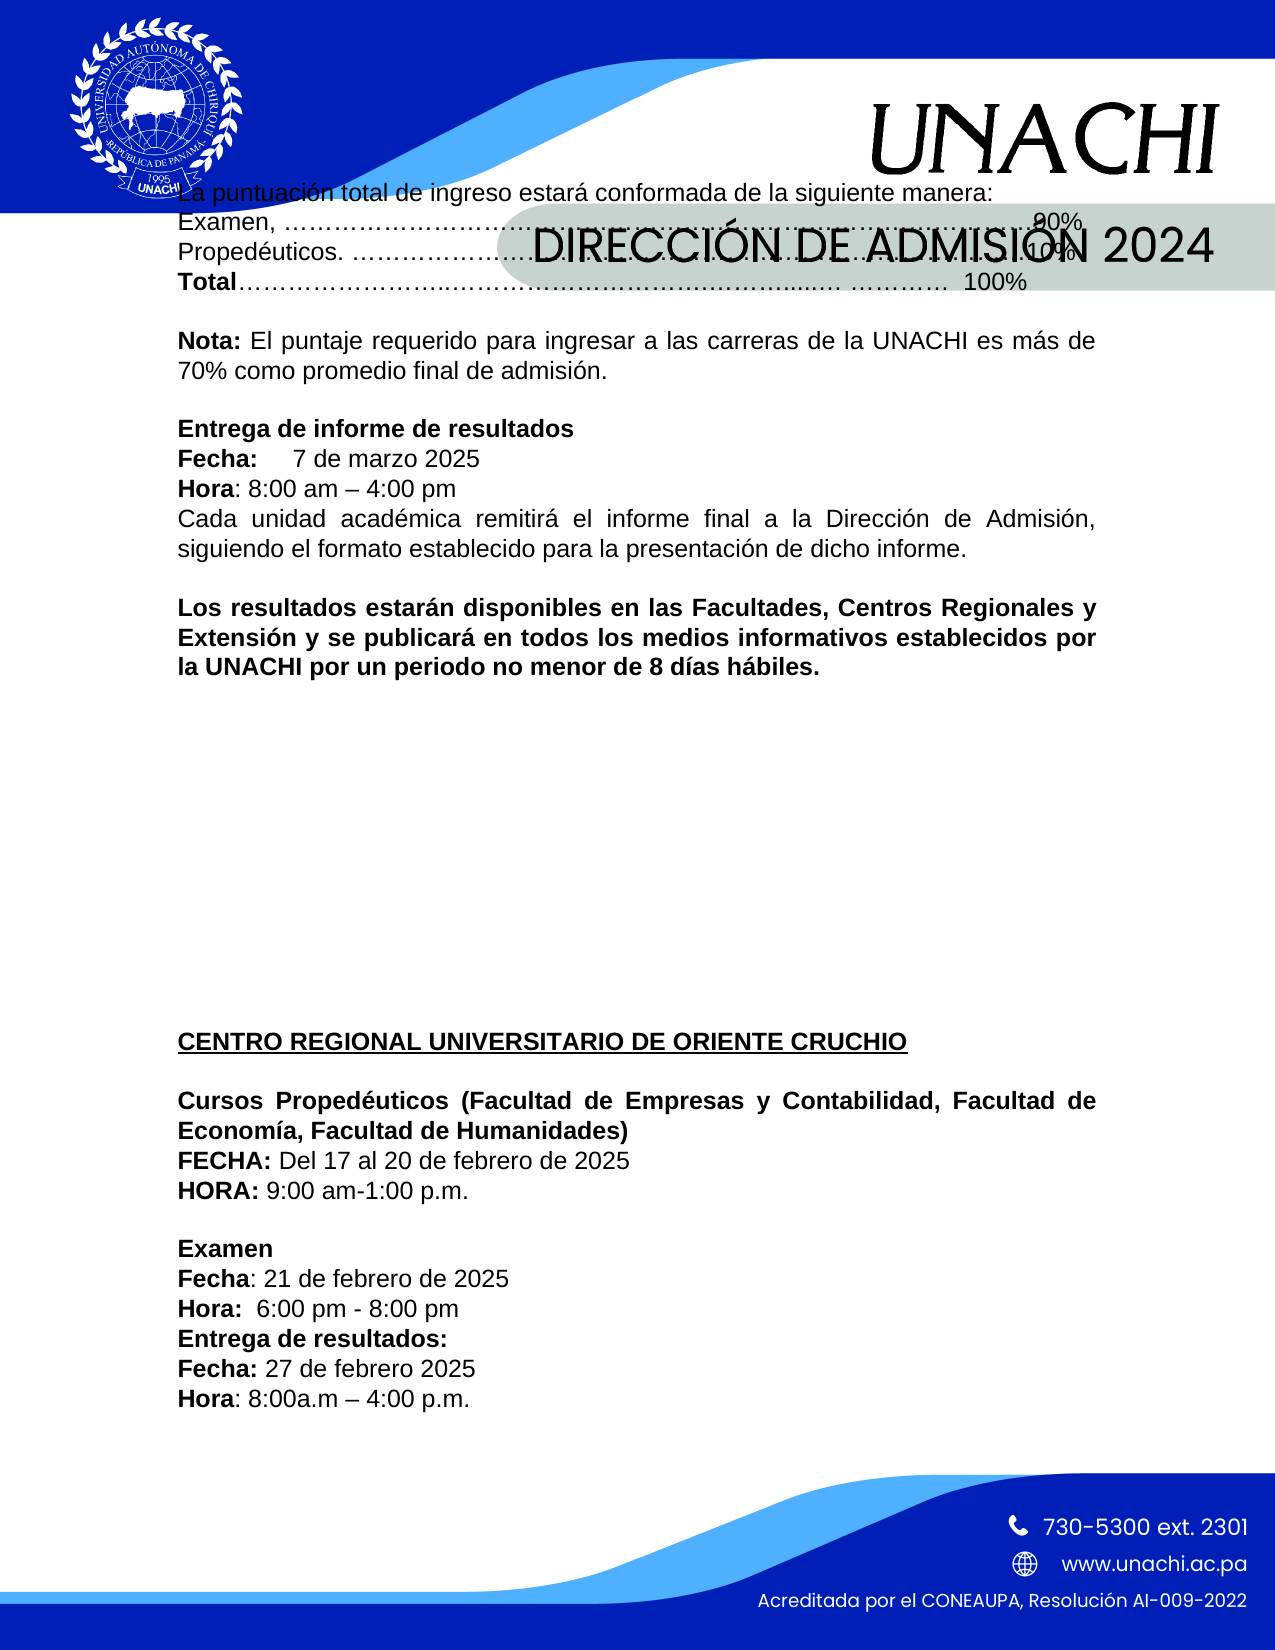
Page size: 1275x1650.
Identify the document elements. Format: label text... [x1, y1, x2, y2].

text Hora: 6:00 pm - 8:00 pm [177, 1293, 1098, 1323]
text Total……………………..………………………….……….....… ………… 100% [177, 266, 1098, 296]
text Cursos Propedéuticos (Facultad de Empresas y Contabilidad, Facultad de Economía, Facultad de Humanidades) [177, 1085, 1098, 1144]
text Entrega de resultados: [177, 1323, 1098, 1353]
text Nota: El puntaje requerido para ingresar a las carreras de la UNACHI es más de 70% como promedio final de admisión. [177, 325, 1098, 384]
text Fecha: 7 de marzo 2025 [177, 443, 1098, 473]
text Fecha: 27 de febrero 2025 [177, 1353, 1098, 1383]
text Entrega de informe de resultados [177, 413, 1098, 443]
text Los resultados estarán disponibles en las Facultades, Centros Regionales y Extensión y se publicará en todos los medios informativos establecidos por la UNACHI por un periodo no menor de 8 días hábiles. [177, 591, 1098, 681]
text HORA: 9:00 am-1:00 p.m. [177, 1174, 1098, 1204]
text Propedéuticos. ………………………………………………………………………10% [177, 236, 1098, 266]
picture [0, 0, 1275, 1650]
text Hora: 8:00a.m – 4:00 p.m. [177, 1383, 1098, 1412]
text Examen [177, 1233, 1098, 1263]
text Fecha: 21 de febrero de 2025 [177, 1263, 1098, 1293]
text Hora: 8:00 am – 4:00 pm [177, 473, 1098, 503]
text La puntuación total de ingreso estará conformada de la siguiente manera: [177, 176, 1098, 206]
text FECHA: Del 17 al 20 de febrero de 2025 [177, 1144, 1098, 1174]
text CENTRO REGIONAL UNIVERSITARIO DE ORIENTE CRUCHIO [177, 1026, 1098, 1056]
text Examen, ………………………………………………………………………………90% [177, 206, 1098, 236]
text Cada unidad académica remitirá el informe final a la Dirección de Admisión, siguiendo el formato establecido para la presentación de dicho informe. [177, 503, 1098, 563]
